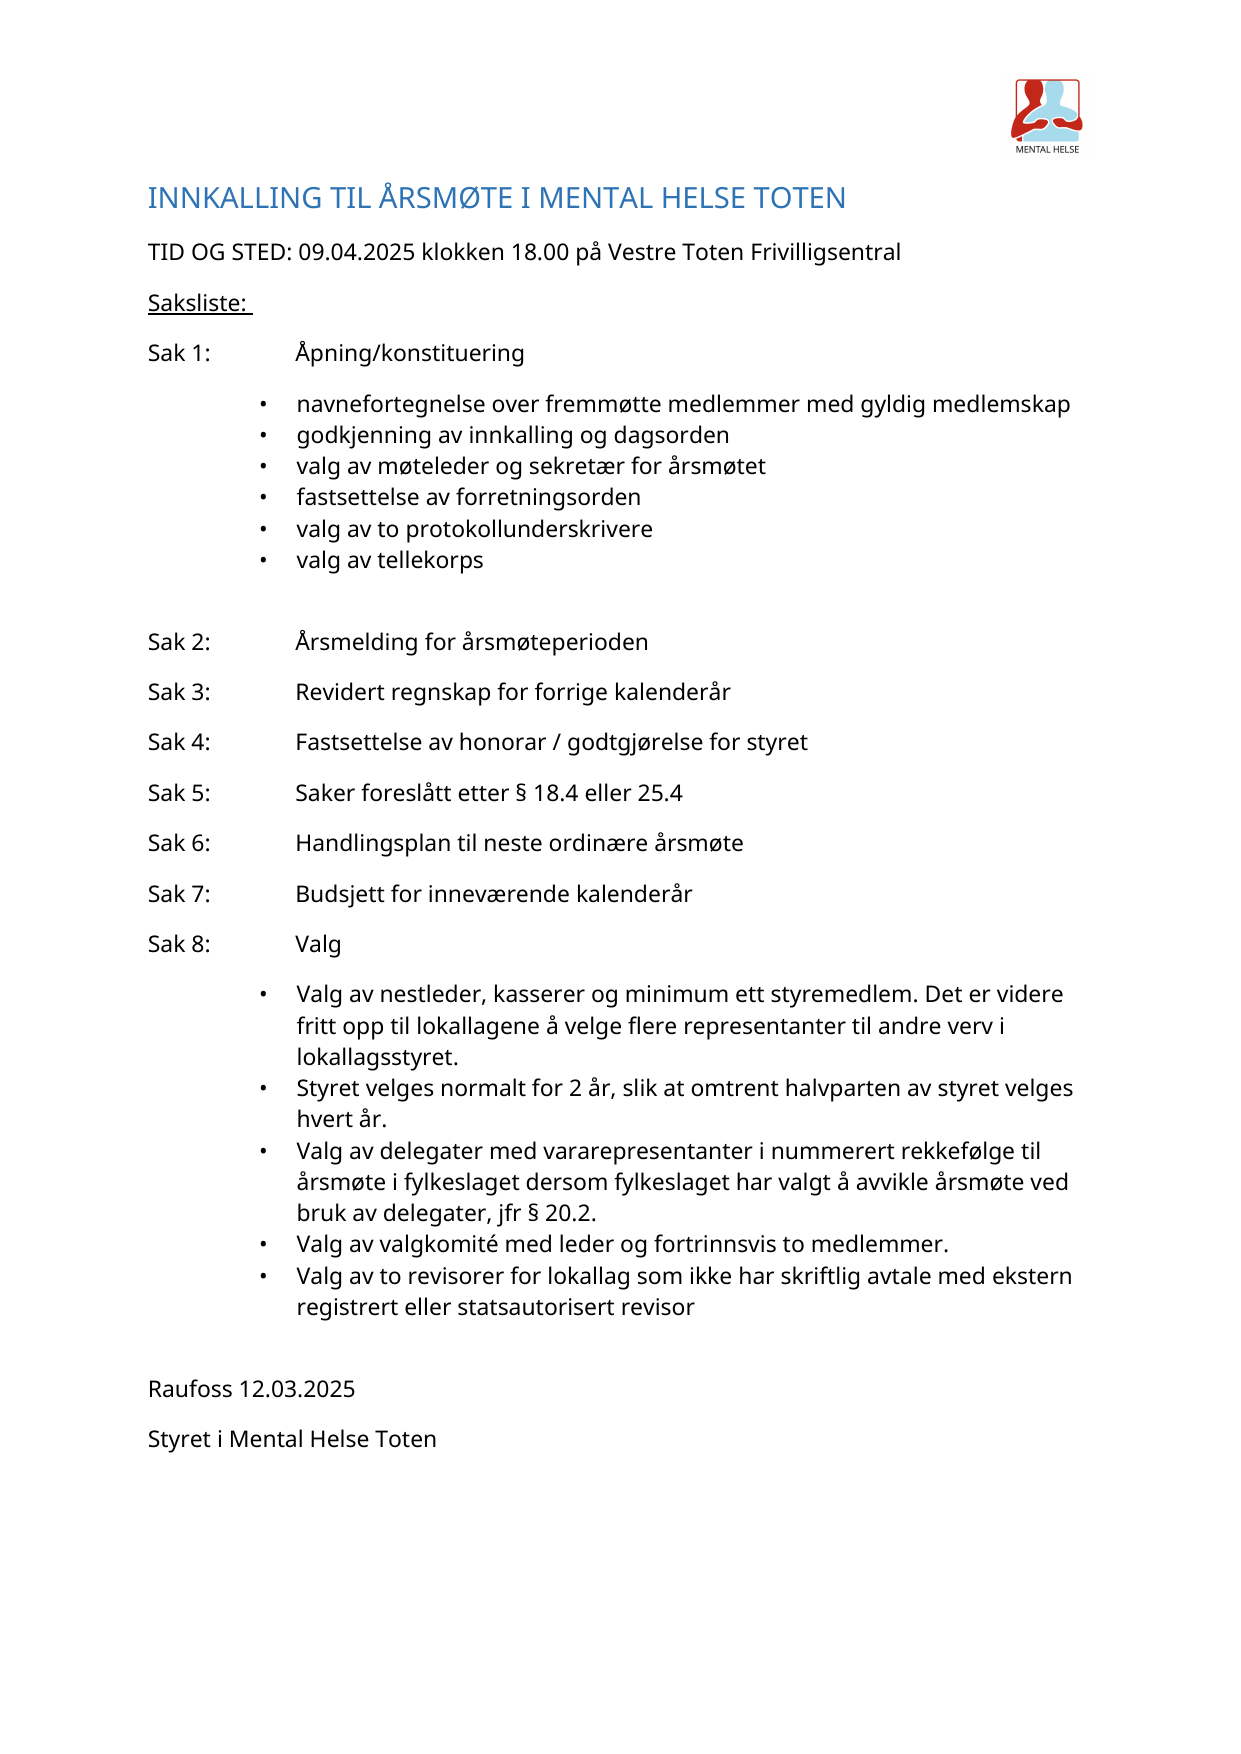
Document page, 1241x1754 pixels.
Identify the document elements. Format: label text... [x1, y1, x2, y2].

list Valg av nestleder, kasserer og minimum ett styremedlem. Det er videre fritt opp til lokallagene å velge flere representanter til andre verv i lokallagsstyret. [259, 978, 1093, 1072]
list navnefortegnelse over fremmøtte medlemmer med gyldig medlemskap [259, 388, 1093, 419]
list fastsettelse av forretningsorden [259, 481, 1093, 513]
list Valg av to revisorer for lokallag som ikke har skriftlig avtale med ekstern registrert eller statsautorisert revisor [259, 1260, 1093, 1322]
list Valg av delegater med vararepresentanter i nummerert rekkefølge til årsmøte i fylkeslaget dersom fylkeslaget har valgt å avvikle årsmøte ved bruk av delegater, jfr § 20.2. [259, 1135, 1093, 1228]
list Valg av valgkomité med leder og fortrinnsvis to medlemmer. [259, 1228, 1093, 1260]
list Styret velges normalt for 2 år, slik at omtrent halvparten av styret velges hvert år. [259, 1072, 1093, 1135]
text INNKALLING TIL ÅRSMØTE I MENTAL HELSE TOTEN [148, 177, 1093, 217]
list godkjenning av innkalling og dagsorden [259, 419, 1093, 450]
picture [1005, 73, 1090, 159]
text Sak 4: Fastsettelse av honorar / godtgjørelse for styret [148, 726, 1093, 758]
list valg av møteleder og sekretær for årsmøtet [259, 450, 1093, 481]
text Sak 8: Valg [148, 928, 1093, 959]
text Sak 3: Revidert regnskap for forrige kalenderår [148, 676, 1093, 707]
text Sak 7: Budsjett for inneværende kalenderår [148, 878, 1093, 909]
text Sak 2: Årsmelding for årsmøteperioden [148, 626, 1093, 657]
text Sak 5: Saker foreslått etter § 18.4 eller 25.4 [148, 777, 1093, 808]
text Sak 6: Handlingsplan til neste ordinære årsmøte [148, 827, 1093, 858]
text TID OG STED: 09.04.2025 klokken 18.00 på Vestre Toten Frivilligsentral [148, 236, 1093, 268]
list valg av tellekorps [259, 544, 1093, 575]
text Saksliste: [148, 287, 1093, 318]
text Raufoss 12.03.2025 [148, 1373, 1093, 1404]
list valg av to protokollunderskrivere [259, 513, 1093, 544]
text Sak 1: Åpning/konstituering [148, 337, 1093, 368]
text Styret i Mental Helse Toten [148, 1423, 1093, 1454]
